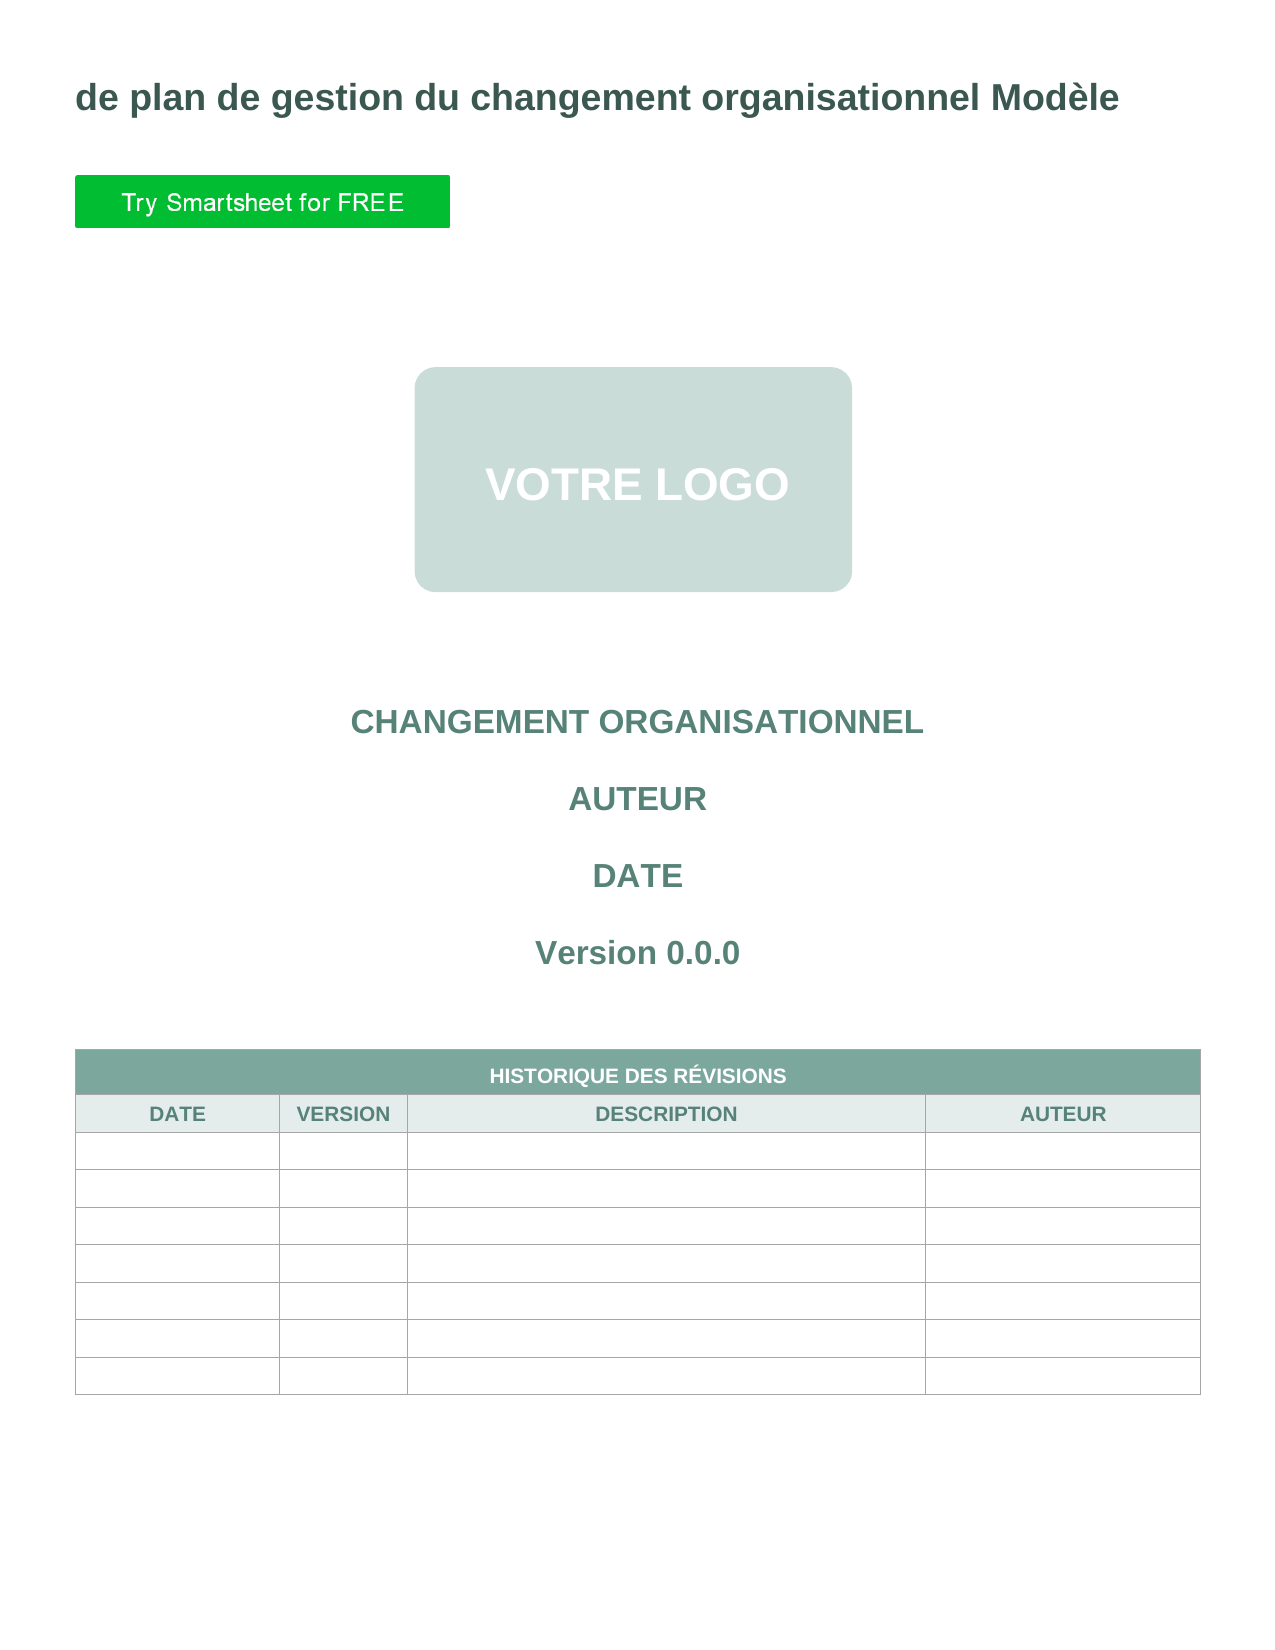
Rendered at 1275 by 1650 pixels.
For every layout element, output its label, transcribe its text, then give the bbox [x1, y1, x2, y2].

table_cell [76, 1358, 279, 1394]
table_cell [76, 1170, 279, 1207]
table_cell [926, 1283, 1200, 1319]
text AUTEUR [75, 779, 1200, 818]
text DATE [75, 856, 1200, 895]
table_cell [76, 1283, 279, 1319]
table_cell DATE [76, 1095, 279, 1132]
picture [75, 175, 450, 228]
table_cell [76, 1245, 279, 1282]
table_cell [280, 1133, 407, 1169]
text Version 0.0.0 [75, 933, 1200, 972]
table_cell [76, 1133, 279, 1169]
table_cell [408, 1358, 925, 1394]
table_cell [926, 1320, 1200, 1357]
text CHANGEMENT ORGANISATIONNEL [75, 703, 1200, 741]
table_cell [408, 1133, 925, 1169]
table_cell DESCRIPTION [408, 1095, 925, 1132]
table_cell [280, 1358, 407, 1394]
table_cell [408, 1245, 925, 1282]
table_cell VERSION [280, 1095, 407, 1132]
table_cell [926, 1208, 1200, 1244]
table_header HISTORIQUE DES RÉVISIONS [76, 1050, 1200, 1094]
table_cell [408, 1283, 925, 1319]
table_cell [926, 1133, 1200, 1169]
table_cell AUTEUR [926, 1095, 1200, 1132]
table_cell [76, 1320, 279, 1357]
table_cell [408, 1170, 925, 1207]
table_cell [408, 1208, 925, 1244]
table_cell [280, 1245, 407, 1282]
table_cell [280, 1283, 407, 1319]
table_cell [76, 1208, 279, 1244]
table_cell [926, 1358, 1200, 1394]
table_cell [280, 1170, 407, 1207]
table_cell [280, 1208, 407, 1244]
text VOTRE LOGO [75, 458, 1200, 510]
table_cell [926, 1245, 1200, 1282]
table_cell [408, 1320, 925, 1357]
text de plan de gestion du changement organisationnel Modèle [75, 75, 1200, 118]
table_cell [280, 1320, 407, 1357]
table_cell [926, 1170, 1200, 1207]
